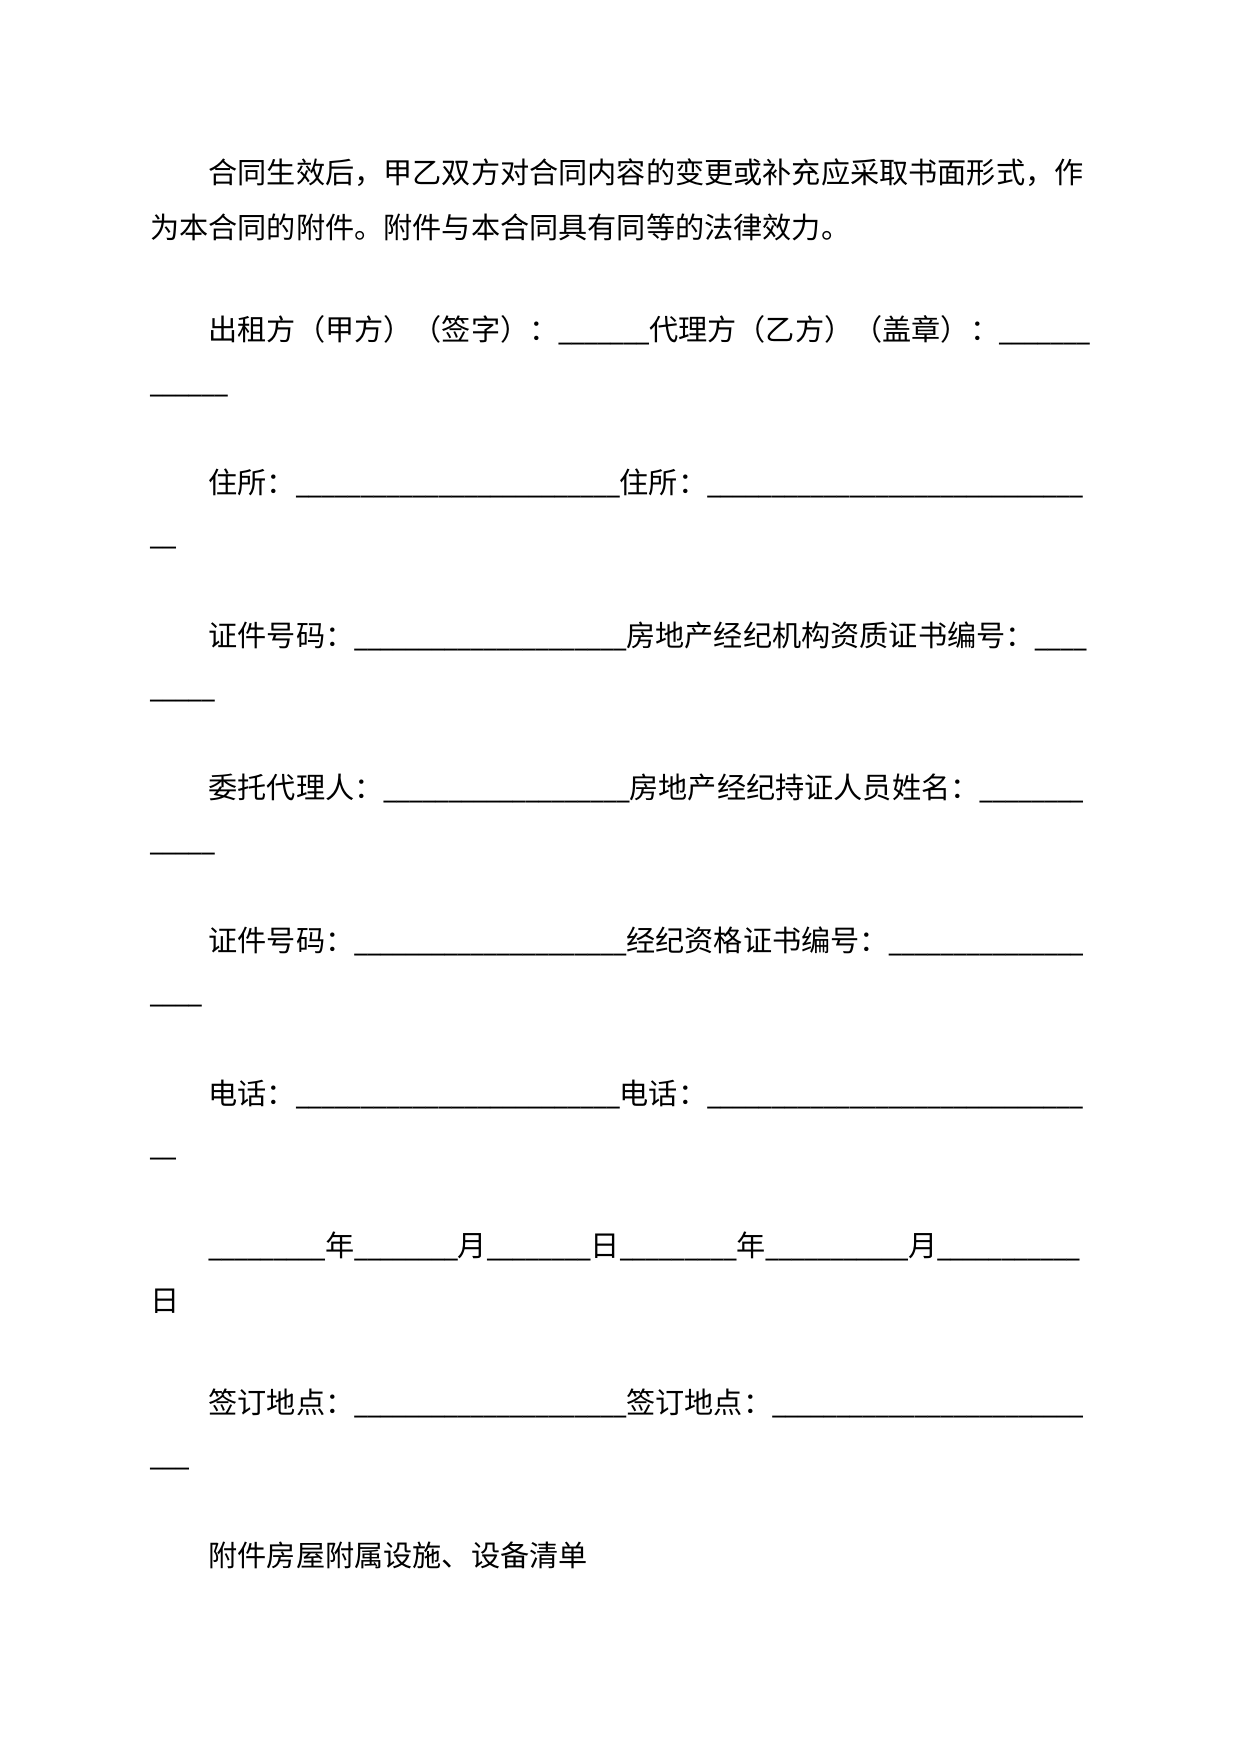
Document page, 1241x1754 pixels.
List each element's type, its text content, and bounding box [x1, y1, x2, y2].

text 住所：_________________________住所：_______________________________ [150, 459, 1090, 553]
text 合同生效后，甲乙双方对合同内容的变更或补充应采取书面形式，作为本合同的附件。附件与本合同具有同等的法律效力。 [150, 150, 1090, 247]
text 委托代理人：___________________房地产经纪持证人员姓名：_____________ [150, 765, 1090, 859]
text 证件号码：_____________________经纪资格证书编号：___________________ [150, 917, 1090, 1011]
text 签订地点：_____________________签订地点：___________________________ [150, 1380, 1090, 1474]
text 出租方（甲方）（签字）：_______代理方（乙方）（盖章）：_____________ [150, 307, 1090, 401]
text 附件房屋附属设施、设备清单 [150, 1532, 1090, 1575]
text 电话：_________________________电话：_______________________________ [150, 1070, 1090, 1164]
text 证件号码：_____________________房地产经纪机构资质证书编号：_________ [150, 612, 1090, 706]
text _________年________月________日_________年___________月___________日 [150, 1223, 1090, 1320]
